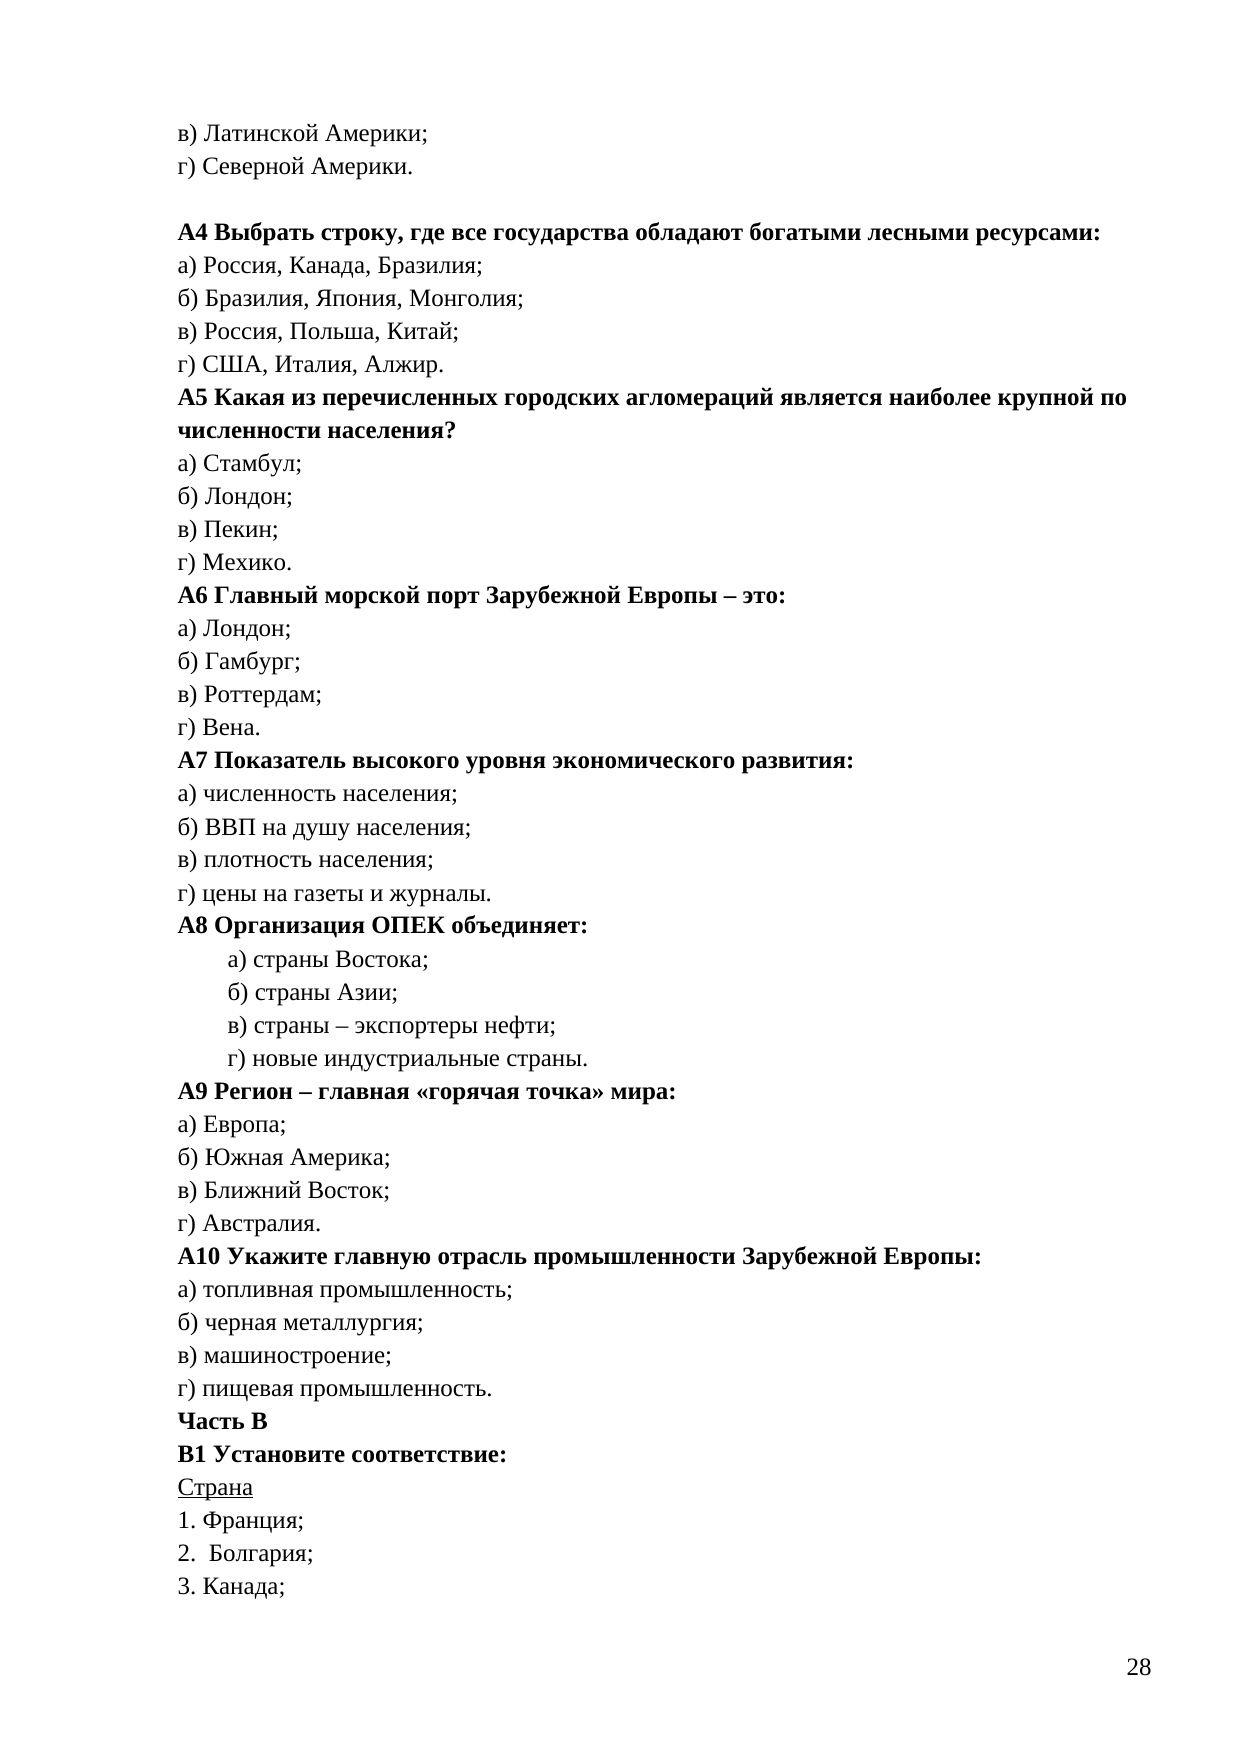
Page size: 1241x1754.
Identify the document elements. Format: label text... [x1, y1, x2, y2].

text а) топливная промышленность; [177, 1274, 1152, 1303]
text а) страны Востока; [177, 944, 1152, 972]
text б) Гамбург; [177, 646, 1152, 675]
text в) Роттердам; [177, 679, 1152, 708]
text А10 Укажите главную отрасль промышленности Зарубежной Европы: [177, 1241, 1152, 1269]
text г) цены на газеты и журналы. [177, 878, 1152, 906]
text Страна [177, 1472, 1152, 1501]
text г) новые индустриальные страны. [177, 1043, 1152, 1071]
text г) США, Италия, Алжир. [177, 349, 1152, 378]
text А5 Какая из перечисленных городских агломераций является наиболее крупной по численности населения? [177, 382, 1152, 444]
text б) страны Азии; [177, 977, 1152, 1005]
text А9 Регион – главная «горячая точка» мира: [177, 1076, 1152, 1104]
text б) Бразилия, Япония, Монголия; [177, 283, 1152, 312]
text в) плотность населения; [177, 844, 1152, 873]
text в) Латинской Америки; [177, 118, 1152, 147]
text в) страны – экспортеры нефти; [177, 1010, 1152, 1038]
text 1. Франция; [177, 1505, 1152, 1534]
text б) черная металлургия; [177, 1307, 1152, 1336]
text г) пищевая промышленность. [177, 1373, 1152, 1402]
text в) Россия, Польша, Китай; [177, 316, 1152, 345]
text А8 Организация ОПЕК объединяет: [177, 911, 1152, 939]
text 2. Болгария; [177, 1538, 1152, 1567]
text б) Южная Америка; [177, 1142, 1152, 1171]
text г) Вена. [177, 712, 1152, 741]
text б) Лондон; [177, 481, 1152, 510]
text г) Северной Америки. [177, 151, 1152, 180]
text а) Россия, Канада, Бразилия; [177, 250, 1152, 279]
text 3. Канада; [177, 1571, 1152, 1600]
text А6 Главный морской порт Зарубежной Европы – это: [177, 580, 1152, 609]
text в) машиностроение; [177, 1340, 1152, 1369]
text б) ВВП на душу населения; [177, 812, 1152, 840]
text г) Австралия. [177, 1208, 1152, 1237]
text А4 Выбрать строку, где все государства обладают богатыми лесными ресурсами: [177, 217, 1152, 246]
text а) Лондон; [177, 613, 1152, 642]
text в) Пекин; [177, 514, 1152, 543]
text А7 Показатель высокого уровня экономического развития: [177, 746, 1152, 774]
text В1 Установите соответствие: [177, 1439, 1152, 1468]
text а) Европа; [177, 1109, 1152, 1137]
text а) Стамбул; [177, 448, 1152, 477]
text а) численность населения; [177, 778, 1152, 807]
text в) Ближний Восток; [177, 1175, 1152, 1203]
text г) Мехико. [177, 547, 1152, 576]
text Часть В [177, 1406, 1152, 1435]
